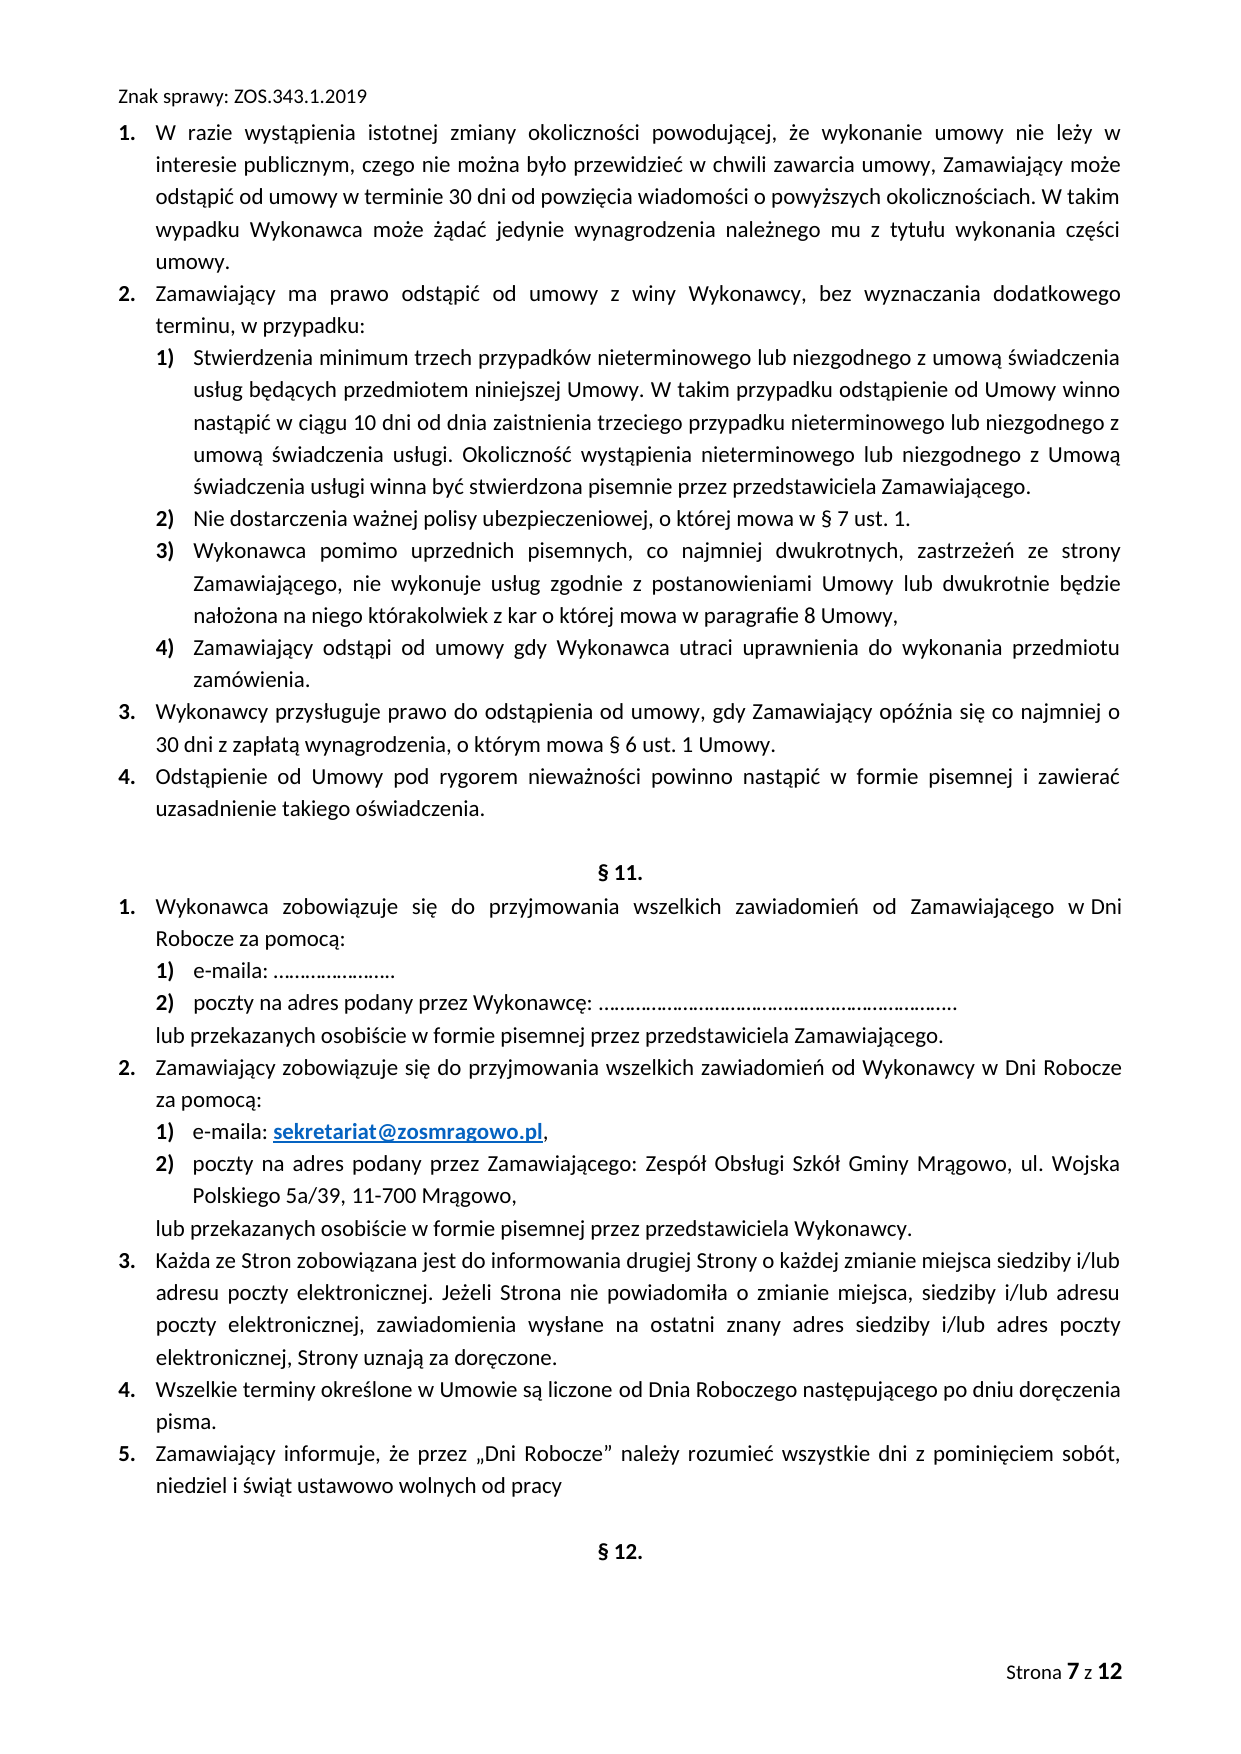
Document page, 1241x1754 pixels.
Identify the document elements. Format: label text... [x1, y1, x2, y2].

list Wykonawca zobowiązuje się do przyjmowania wszelkich zawiadomień od Zamawiającego w Dni Robocze za pomocą: [118, 892, 1122, 952]
list Stwierdzenia minimum trzech przypadków nieterminowego lub niezgodnego z umową świadczenia usług będących przedmiotem niniejszej Umowy. W takim przypadku odstąpienie od Umowy winno nastąpić w ciągu 10 dni od dnia zaistnienia trzeciego przypadku nieterminowego lub niezgodnego z umową świadczenia usługi. Okoliczność wystąpienia nieterminowego lub niezgodnego z Umową świadczenia usługi winna być stwierdzona pisemnie przez przedstawiciela Zamawiającego. [156, 343, 1122, 500]
text lub przekazanych osobiście w formie pisemnej przez przedstawiciela Zamawiającego. [118, 1021, 1122, 1049]
list Każda ze Stron zobowiązana jest do informowania drugiej Strony o każdej zmianie miejsca siedziby i/lub adresu poczty elektronicznej. Jeżeli Strona nie powiadomiła o zmianie miejsca, siedziby i/lub adresu poczty elektronicznej, zawiadomienia wysłane na ostatni znany adres siedziby i/lub adres poczty elektronicznej, Strony uznają za doręczone. [118, 1246, 1122, 1371]
list Zamawiający odstąpi od umowy gdy Wykonawca utraci uprawnienia do wykonania przedmiotu zamówienia. [156, 633, 1122, 693]
list Wykonawca pomimo uprzednich pisemnych, co najmniej dwukrotnych, zastrzeżeń ze strony Zamawiającego, nie wykonuje usług zgodnie z postanowieniami Umowy lub dwukrotnie będzie nałożona na niego którakolwiek z kar o której mowa w paragrafie 8 Umowy, [156, 537, 1122, 629]
list Wykonawcy przysługuje prawo do odstąpienia od umowy, gdy Zamawiający opóźnia się co najmniej o 30 dni z zapłatą wynagrodzenia, o którym mowa § 6 ust. 1 Umowy. [118, 697, 1122, 758]
list poczty na adres podany przez Wykonawcę: ………………………………………………………….. [156, 988, 1122, 1017]
list Zamawiający informuje, że przez „Dni Robocze” należy rozumieć wszystkie dni z pominięciem sobót, niedziel i świąt ustawowo wolnych od pracy [118, 1439, 1122, 1499]
list e-maila: ………………….. [156, 956, 1122, 984]
list Wszelkie terminy określone w Umowie są liczone od Dnia Roboczego następującego po dniu doręczenia pisma. [118, 1375, 1122, 1435]
list poczty na adres podany przez Zamawiającego: Zespół Obsługi Szkół Gminy Mrągowo, ul. Wojska Polskiego 5a/39, 11-700 Mrągowo, [155, 1149, 1122, 1210]
list Zamawiający zobowiązuje się do przyjmowania wszelkich zawiadomień od Wykonawcy w Dni Robocze za pomocą: [118, 1053, 1122, 1113]
list Zamawiający ma prawo odstąpić od umowy z winy Wykonawcy, bez wyznaczania dodatkowego terminu, w przypadku: [118, 279, 1122, 339]
list W razie wystąpienia istotnej zmiany okoliczności powodującej, że wykonanie umowy nie leży w interesie publicznym, czego nie można było przewidzieć w chwili zawarcia umowy, Zamawiający może odstąpić od umowy w terminie 30 dni od powzięcia wiadomości o powyższych okolicznościach. W takim wypadku Wykonawca może żądać jedynie wynagrodzenia należnego mu z tytułu wykonania części umowy. [118, 118, 1122, 275]
text § 12. [118, 1537, 1122, 1565]
list Nie dostarczenia ważnej polisy ubezpieczeniowej, o której mowa w § 7 ust. 1. [156, 504, 1122, 532]
list e-maila: sekretariat@zosmragowo.pl, [155, 1117, 1122, 1145]
text § 11. [118, 858, 1122, 886]
list Odstąpienie od Umowy pod rygorem nieważności powinno nastąpić w formie pisemnej i zawierać uzasadnienie takiego oświadczenia. [118, 762, 1122, 822]
text lub przekazanych osobiście w formie pisemnej przez przedstawiciela Wykonawcy. [155, 1214, 1122, 1242]
